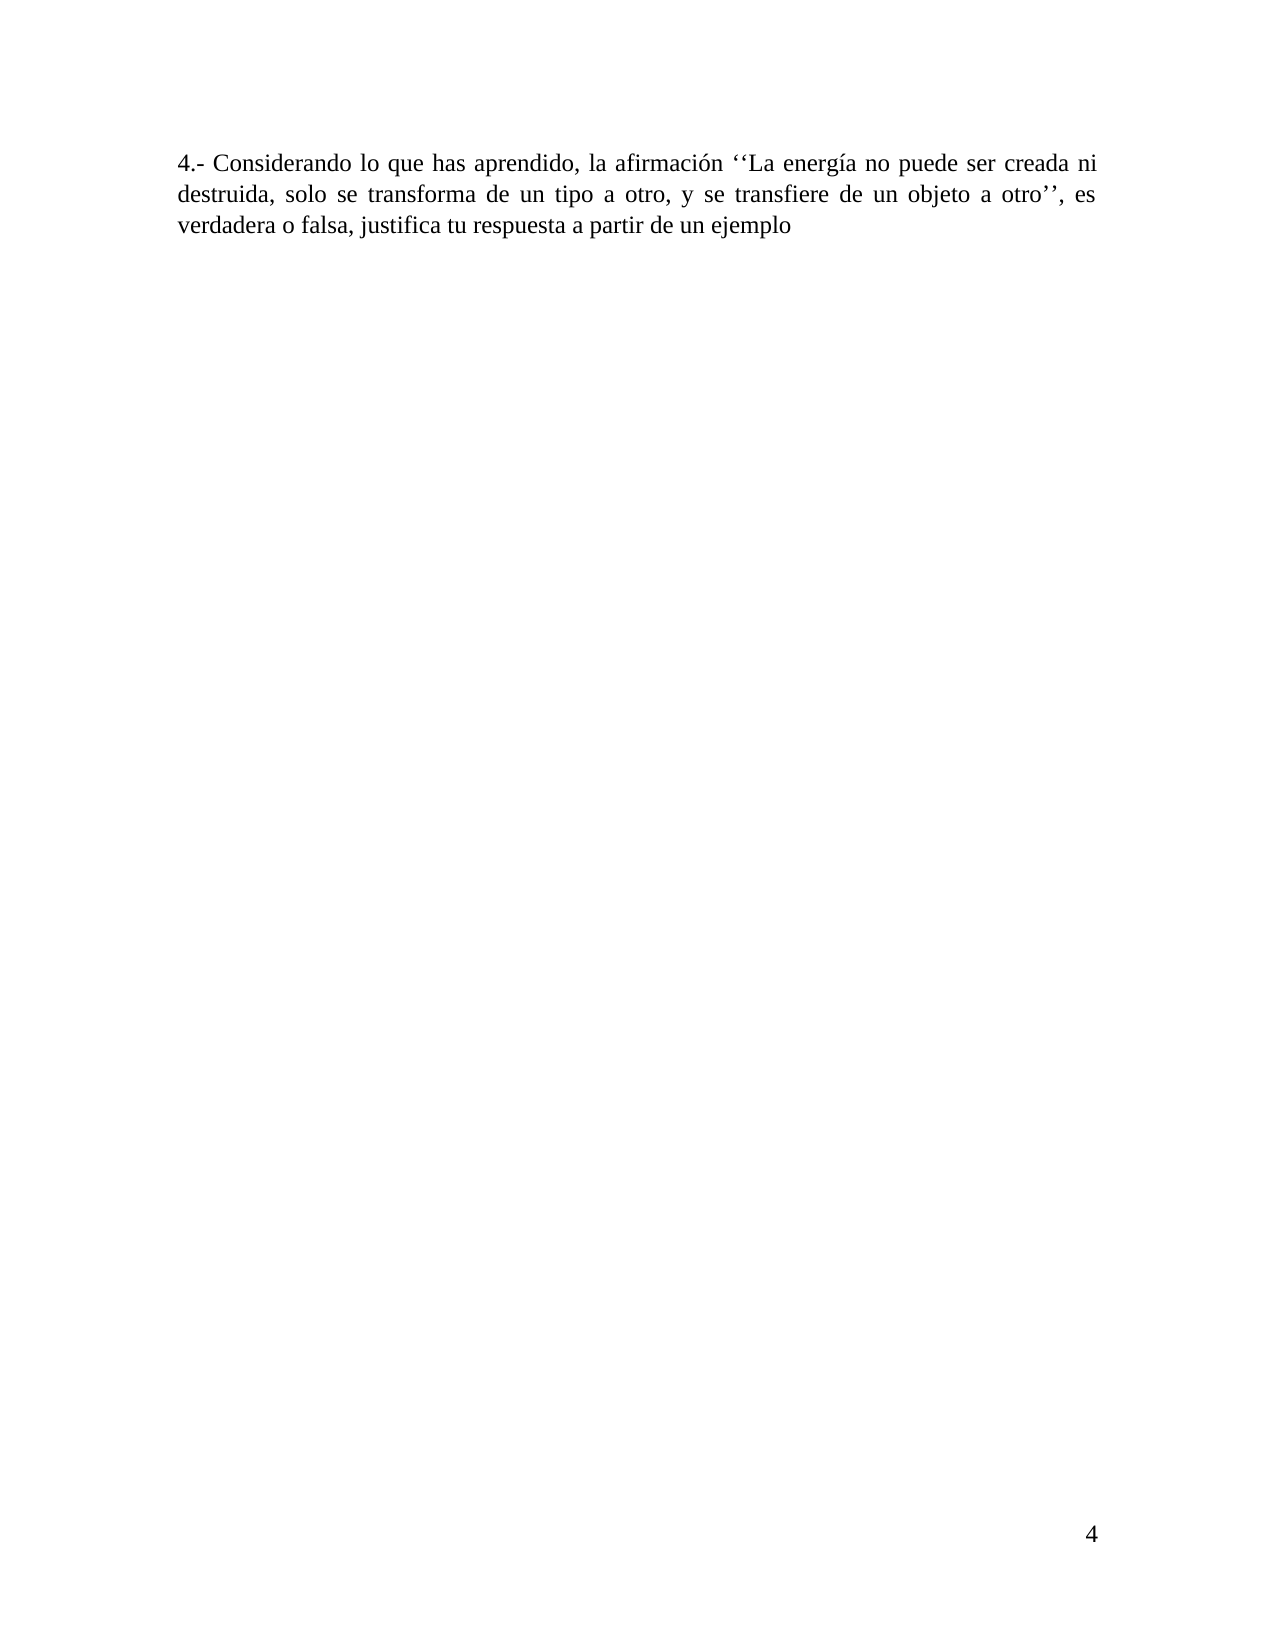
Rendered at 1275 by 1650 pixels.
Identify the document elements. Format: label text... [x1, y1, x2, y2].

text 4.- Considerando lo que has aprendido, la afirmación ‘‘La energía no puede ser creada ni destruida, solo se transforma de un tipo a otro, y se transfiere de un objeto a otro’’, es verdadera o falsa, justifica tu respuesta a partir de un ejemplo [177, 148, 1098, 238]
